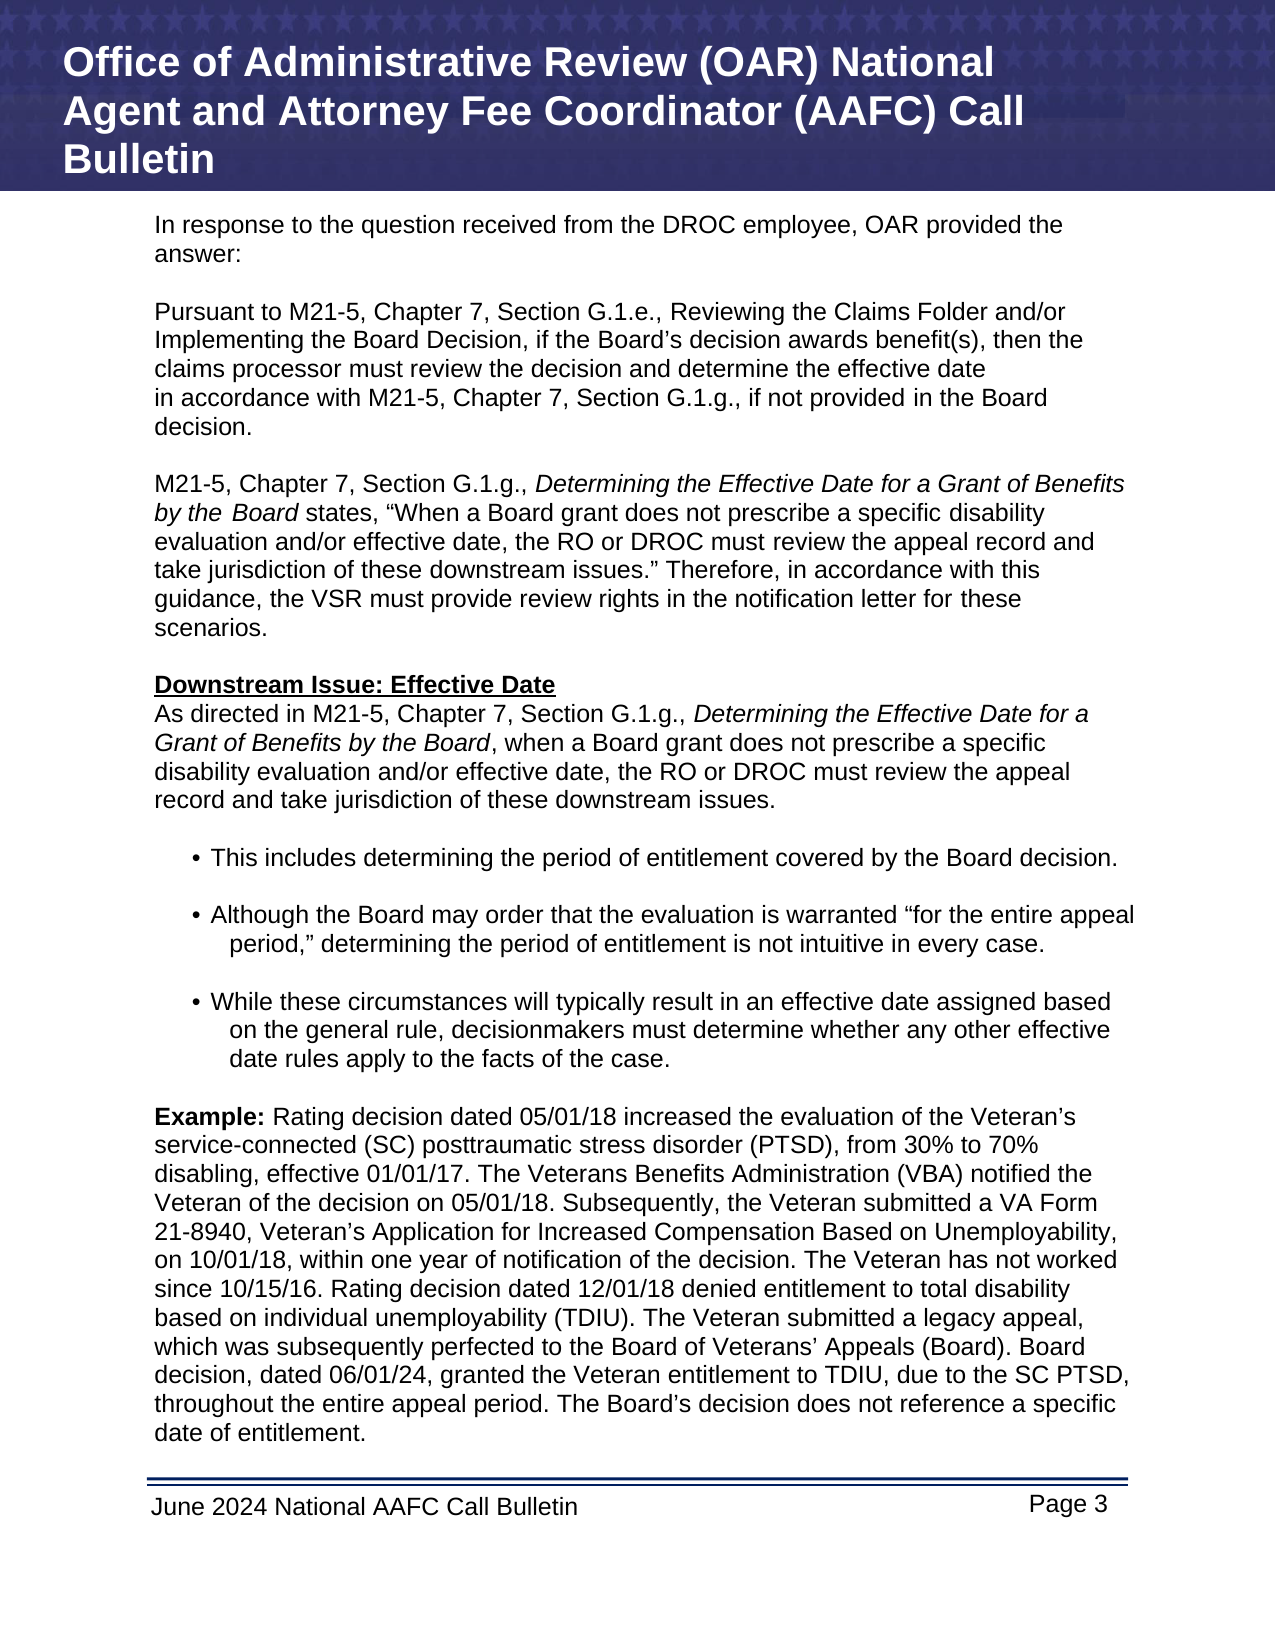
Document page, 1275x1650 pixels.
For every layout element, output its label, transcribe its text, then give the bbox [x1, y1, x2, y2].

text In response to the question received from the DROC employee, OAR provided the answer: [154, 210, 1139, 268]
text As directed in M21-5, Chapter 7, Section G.1.g., Determining the Effective Date for a Grant of Benefits by the Board, when a Board grant does not prescribe a specific disability evaluation and/or effective date, the RO or DROC must review the appeal record and take jurisdiction of these downstream issues. [154, 699, 1139, 814]
text M21-5, Chapter 7, Section G.1.g., Determining the Effective Date for a Grant of Benefits by the Board states, “When a Board grant does not prescribe a specific disability evaluation and/or effective date, the RO or DROC must review the appeal record and take jurisdiction of these downstream issues.” Therefore, in accordance with this guidance, the VSR must provide review rights in the notification letter for these scenarios. [154, 469, 1139, 642]
picture [0, 0, 1275, 191]
list Although the Board may order that the evaluation is warranted “for the entire appeal period,” determining the period of entitlement is not intuitive in every case. [192, 900, 1139, 958]
text Downstream Issue: Effective Date [154, 670, 1139, 699]
text Pursuant to M21-5, Chapter 7, Section G.1.e., Reviewing the Claims Folder and/or Implementing the Board Decision, if the Board’s decision awards benefit(s), then the claims processor must review the decision and determine the effective date in accordance with M21-5, Chapter 7, Section G.1.g., if not provided in the Board decision. [154, 297, 1139, 440]
list While these circumstances will typically result in an effective date assigned based on the general rule, decisionmakers must determine whether any other effective date rules apply to the facts of the case. [192, 987, 1139, 1073]
list This includes determining the period of entitlement covered by the Board decision. [192, 843, 1139, 872]
text Example: Rating decision dated 05/01/18 increased the evaluation of the Veteran’s service-connected (SC) posttraumatic stress disorder (PTSD), from 30% to 70% disabling, effective 01/01/17. The Veterans Benefits Administration (VBA) notified the Veteran of the decision on 05/01/18. Subsequently, the Veteran submitted a VA Form 21-8940, Veteran’s Application for Increased Compensation Based on Unemployability, on 10/01/18, within one year of notification of the decision. The Veteran has not worked since 10/15/16. Rating decision dated 12/01/18 denied entitlement to total disability based on individual unemployability (TDIU). The Veteran submitted a legacy appeal, which was subsequently perfected to the Board of Veterans’ Appeals (Board). Board decision, dated 06/01/24, granted the Veteran entitlement to TDIU, due to the SC PTSD, throughout the entire appeal period. The Board’s decision does not reference a specific date of entitlement. [154, 1102, 1139, 1447]
